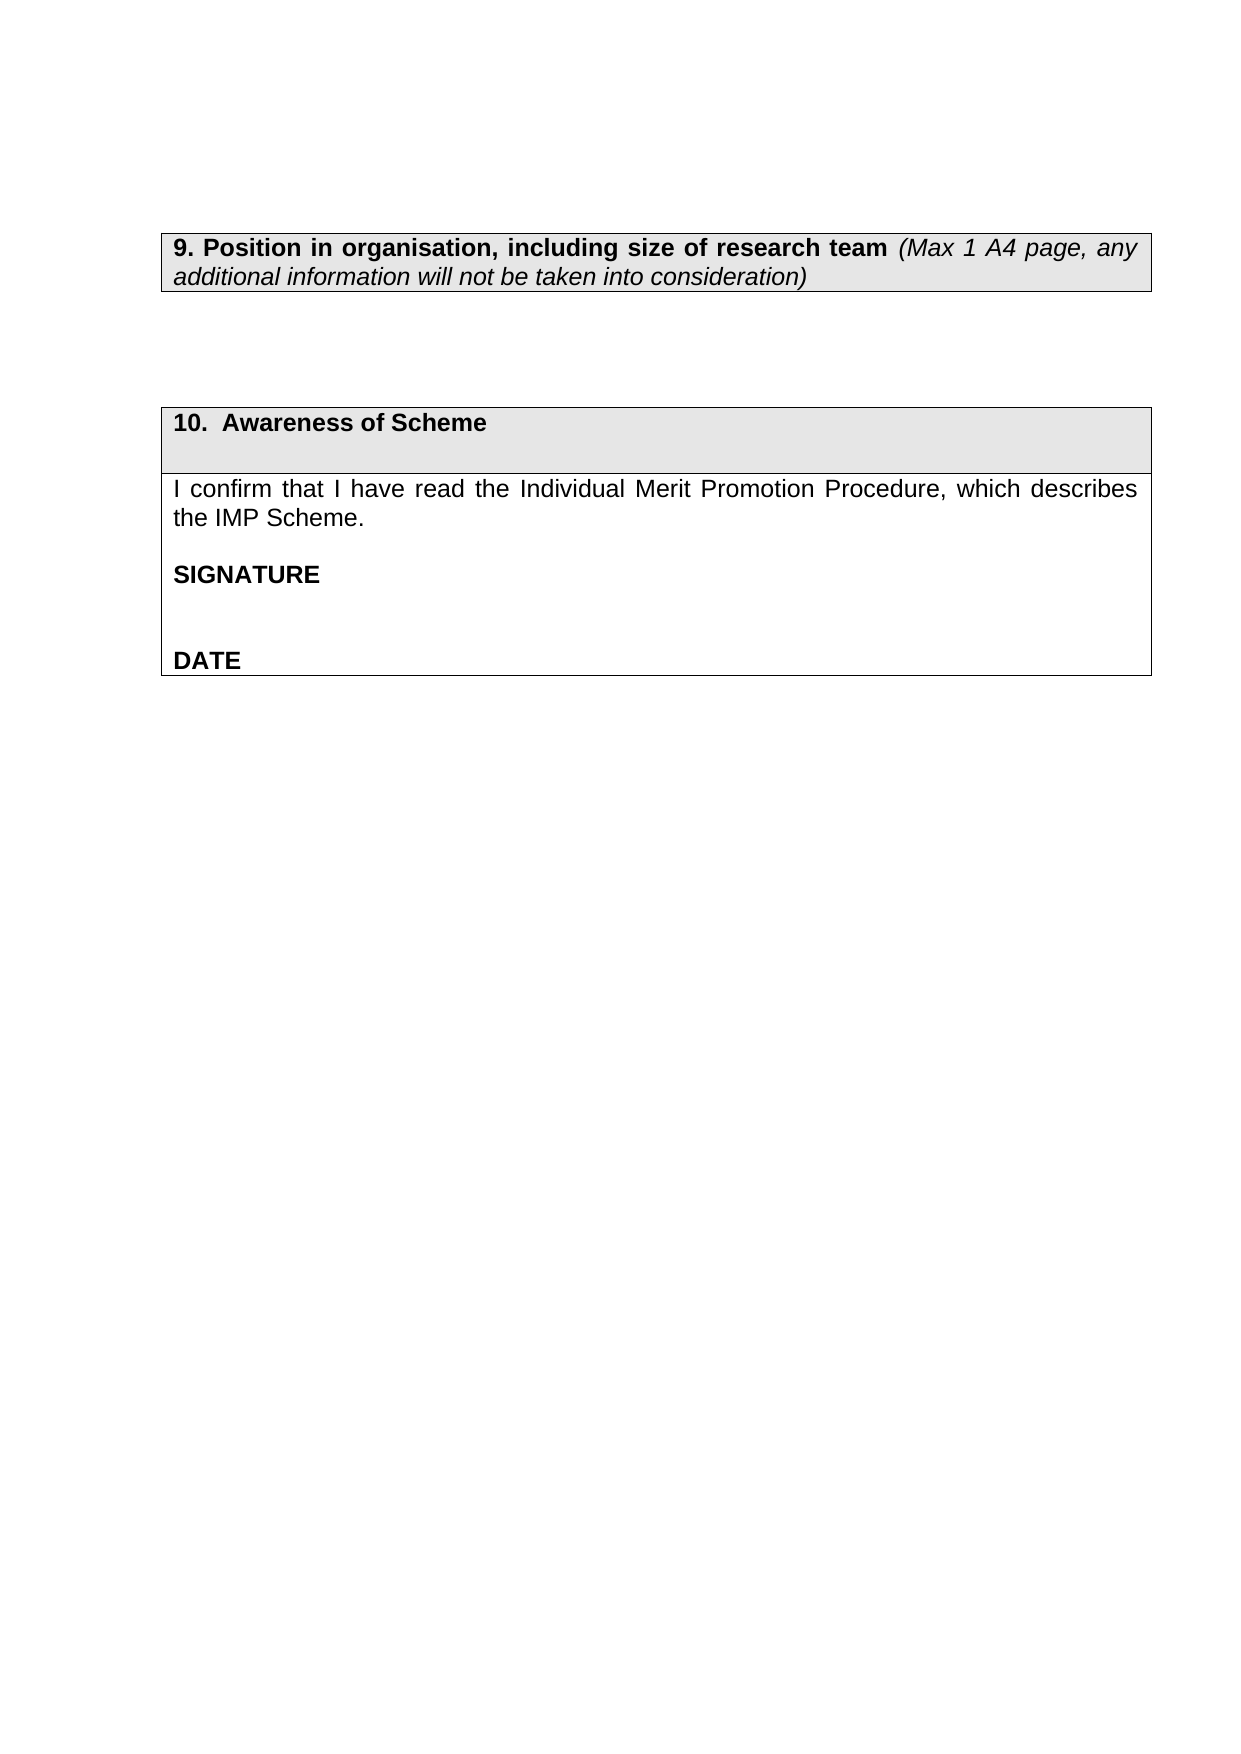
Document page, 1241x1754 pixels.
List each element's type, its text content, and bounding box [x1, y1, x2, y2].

table_header 10. Awareness of Scheme [162, 408, 1151, 473]
table_cell I confirm that I have read the Individual Merit Promotion Procedure, which describes the IMP Scheme. SIGNATURE DATE [162, 474, 1151, 675]
table_header 9. Position in organisation, including size of research team (Max 1 A4 page, any additional information will not be taken into consideration) [162, 234, 1151, 291]
